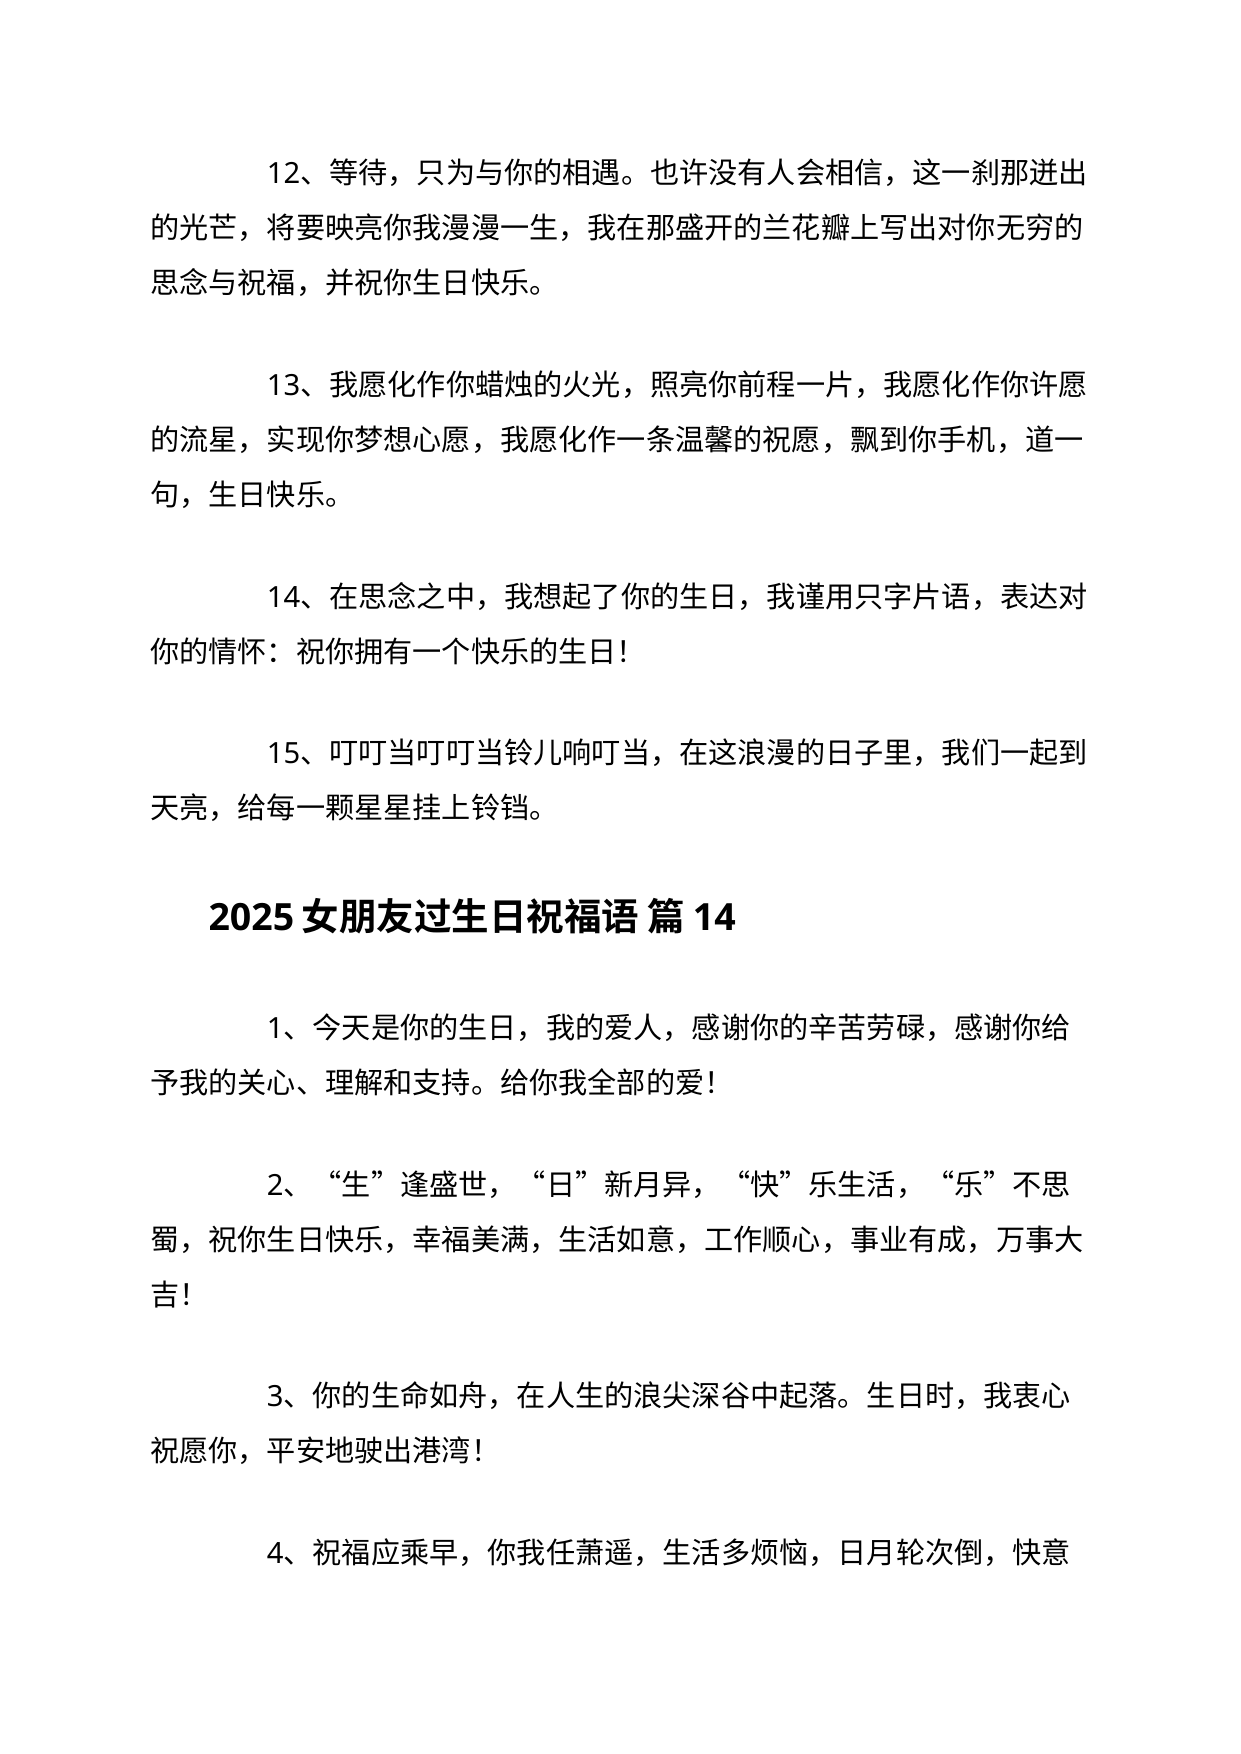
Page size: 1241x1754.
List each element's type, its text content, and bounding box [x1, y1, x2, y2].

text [150, 1530, 1090, 1572]
text 13、我愿化作你蜡烛的火光，照亮你前程一片，我愿化作你许愿的流星，实现你梦想心愿，我愿化作一条温馨的祝愿，飘到你手机，道一句，生日快乐。 [150, 362, 1090, 514]
text 12、等待，只为与你的相遇。也许没有人会相信，这一刹那迸出的光芒，将要映亮你我漫漫一生，我在那盛开的兰花瓣上写出对你无穷的思念与祝福，并祝你生日快乐。 [150, 150, 1090, 302]
text 1、今天是你的生日，我的爱人，感谢你的辛苦劳碌，感谢你给予我的关心、理解和支持。给你我全部的爱！ [150, 1004, 1090, 1102]
text 15、叮叮当叮叮当铃儿响叮当，在这浪漫的日子里，我们一起到天亮，给每一颗星星挂上铃铛。 [150, 730, 1090, 827]
text 2、“生”逢盛世，“日”新月异，“快”乐生活，“乐”不思蜀，祝你生日快乐，幸福美满，生活如意，工作顺心，事业有成，万事大吉！ [150, 1161, 1090, 1313]
text 2025女朋友过生日祝福语 篇14 [150, 887, 1090, 941]
text 14、在思念之中，我想起了你的生日，我谨用只字片语，表达对你的情怀：祝你拥有一个快乐的生日！ [150, 573, 1090, 671]
text 3、你的生命如舟，在人生的浪尖深谷中起落。生日时，我衷心祝愿你，平安地驶出港湾！ [150, 1373, 1090, 1470]
